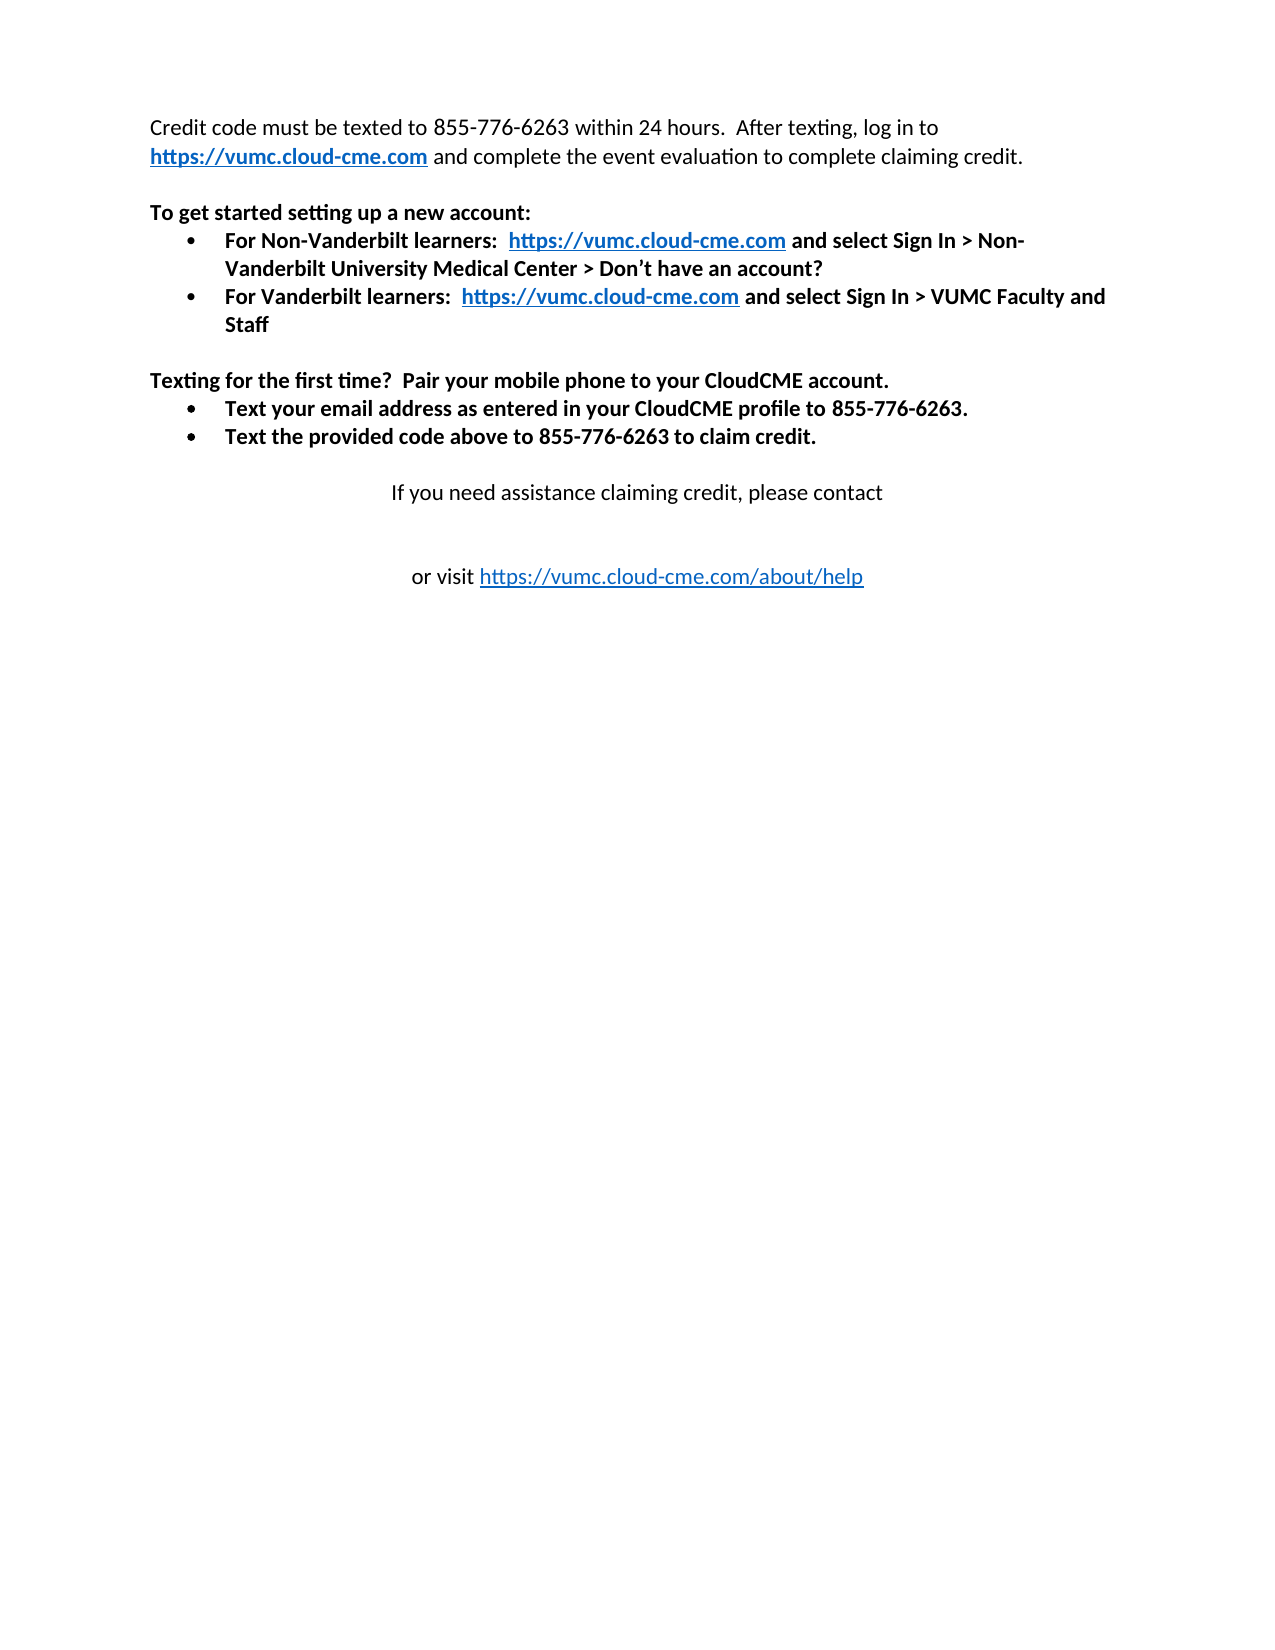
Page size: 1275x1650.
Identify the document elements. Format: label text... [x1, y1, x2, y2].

list Text the provided code above to 855-776-6263 to claim credit. [187, 422, 1125, 450]
text To get started setting up a new account: [150, 198, 1125, 226]
text Texting for the first time? Pair your mobile phone to your CloudCME account. [150, 366, 1125, 394]
text or visit https://vumc.cloud-cme.com/about/help [150, 562, 1125, 590]
list Text your email address as entered in your CloudCME profile to 855-776-6263. [187, 394, 1125, 422]
text Credit code must be texted to 855-776-6263 within 24 hours. After texting, log in to https://vumc.cloud-cme.com and complete the event evaluation to complete claiming credit. [150, 112, 1125, 170]
list For Non-Vanderbilt learners: https://vumc.cloud-cme.com and select Sign In > Non-Vanderbilt University Medical Center > Don’t have an account? [187, 226, 1125, 282]
text If you need assistance claiming credit, please contact [150, 478, 1125, 506]
list For Vanderbilt learners: https://vumc.cloud-cme.com and select Sign In > VUMC Faculty and Staff [187, 282, 1125, 338]
